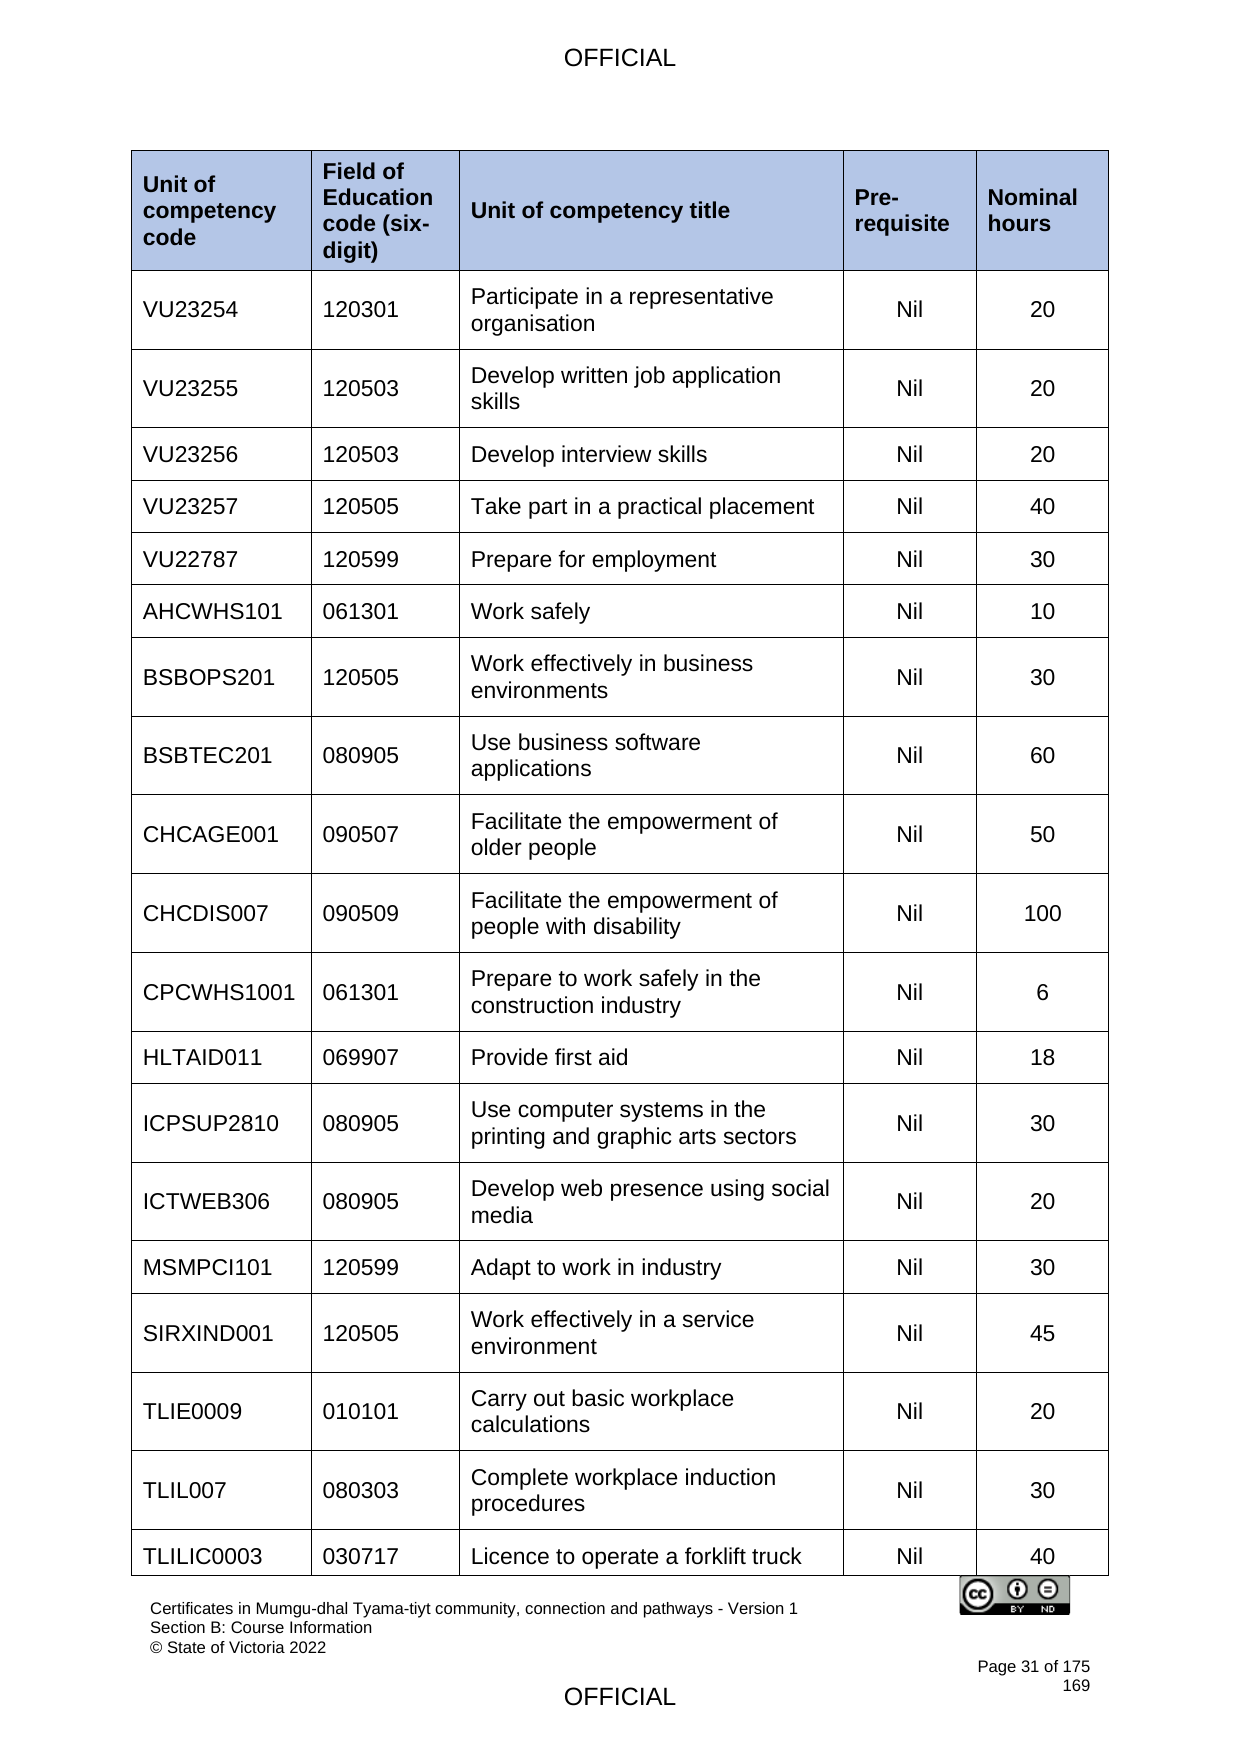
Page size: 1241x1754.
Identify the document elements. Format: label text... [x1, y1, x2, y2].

table_cell 010101 [312, 1373, 459, 1450]
table_cell ICTWEB306 [132, 1163, 311, 1240]
table_cell Nil [844, 428, 976, 479]
table_cell MSMPCI101 [132, 1241, 311, 1293]
table_cell CHCDIS007 [132, 874, 311, 952]
table_cell 20 [977, 1163, 1108, 1240]
table_cell 30 [977, 1451, 1108, 1529]
table_cell VU22787 [132, 533, 311, 584]
table_header Nominal hours [977, 151, 1108, 270]
table_cell VU23257 [132, 481, 311, 532]
table_cell Nil [844, 1294, 976, 1372]
table_cell VU23254 [132, 271, 311, 348]
table_cell Take part in a practical placement [460, 481, 843, 532]
table_cell ICPSUP2810 [132, 1084, 311, 1162]
table_cell Nil [844, 1373, 976, 1450]
table_cell 30 [977, 533, 1108, 584]
table_cell 080303 [312, 1451, 459, 1529]
table_cell Nil [844, 1451, 976, 1529]
table_cell Use computer systems in the printing and graphic arts sectors [460, 1084, 843, 1162]
table_cell 120505 [312, 1294, 459, 1372]
table_cell 120503 [312, 428, 459, 479]
table_cell Nil [844, 795, 976, 873]
table_cell Prepare to work safely in the construction industry [460, 953, 843, 1031]
table_cell 20 [977, 350, 1108, 427]
table_cell Nil [844, 585, 976, 637]
table_cell 090509 [312, 874, 459, 952]
table_cell BSBOPS201 [132, 638, 311, 716]
table_cell Nil [844, 717, 976, 794]
table_cell 30 [977, 1084, 1108, 1162]
table_cell 60 [977, 717, 1108, 794]
table_cell 120503 [312, 350, 459, 427]
table_cell 45 [977, 1294, 1108, 1372]
table_cell 030717 [312, 1530, 459, 1575]
table_cell Nil [844, 350, 976, 427]
table_cell Complete workplace induction procedures [460, 1451, 843, 1529]
table_cell CPCWHS1001 [132, 953, 311, 1031]
table_header Unit of competency code [132, 151, 311, 270]
table_cell Nil [844, 1530, 976, 1575]
table_cell HLTAID011 [132, 1032, 311, 1083]
table_cell AHCWHS101 [132, 585, 311, 637]
table_cell VU23255 [132, 350, 311, 427]
table_cell Facilitate the empowerment of older people [460, 795, 843, 873]
table_cell 061301 [312, 585, 459, 637]
table_cell Work effectively in business environments [460, 638, 843, 716]
table_cell Work safely [460, 585, 843, 637]
table_cell Nil [844, 481, 976, 532]
table_cell Nil [844, 638, 976, 716]
table_cell Work effectively in a service environment [460, 1294, 843, 1372]
table_cell 18 [977, 1032, 1108, 1083]
table_cell Nil [844, 271, 976, 348]
table_cell 10 [977, 585, 1108, 637]
table_cell Nil [844, 1084, 976, 1162]
table_cell TLIL007 [132, 1451, 311, 1529]
table_cell Participate in a representative organisation [460, 271, 843, 348]
table_cell 120505 [312, 481, 459, 532]
table_header Field of Education code (six-digit) [312, 151, 459, 270]
table_cell Develop interview skills [460, 428, 843, 479]
table_cell 120301 [312, 271, 459, 348]
table_cell Nil [844, 1163, 976, 1240]
table_cell 20 [977, 1373, 1108, 1450]
table_cell Use business software applications [460, 717, 843, 794]
table_cell 6 [977, 953, 1108, 1031]
table_cell CHCAGE001 [132, 795, 311, 873]
table_cell 40 [977, 481, 1108, 532]
table_cell 30 [977, 1241, 1108, 1293]
table_cell 069907 [312, 1032, 459, 1083]
table_cell SIRXIND001 [132, 1294, 311, 1372]
table_cell Carry out basic workplace calculations [460, 1373, 843, 1450]
table_cell 30 [977, 638, 1108, 716]
table_cell TLILIC0003 [132, 1530, 311, 1575]
picture [959, 1575, 1071, 1615]
table_header Unit of competency title [460, 151, 843, 270]
table_cell 20 [977, 428, 1108, 479]
table_cell 061301 [312, 953, 459, 1031]
table_cell 120505 [312, 638, 459, 716]
table_cell Adapt to work in industry [460, 1241, 843, 1293]
table_cell Nil [844, 953, 976, 1031]
table_cell Prepare for employment [460, 533, 843, 584]
table_cell VU23256 [132, 428, 311, 479]
table_cell BSBTEC201 [132, 717, 311, 794]
table_cell Licence to operate a forklift truck [460, 1530, 843, 1575]
table_cell 100 [977, 874, 1108, 952]
table_cell Nil [844, 1241, 976, 1293]
table_header Pre-requisite [844, 151, 976, 270]
table_cell TLIE0009 [132, 1373, 311, 1450]
table_cell Nil [844, 874, 976, 952]
table_cell Nil [844, 1032, 976, 1083]
table_cell Develop written job application skills [460, 350, 843, 427]
table_cell 080905 [312, 1163, 459, 1240]
table_cell 090507 [312, 795, 459, 873]
table_cell 50 [977, 795, 1108, 873]
table_cell 120599 [312, 533, 459, 584]
table_cell 080905 [312, 1084, 459, 1162]
table_cell 120599 [312, 1241, 459, 1293]
table_cell Facilitate the empowerment of people with disability [460, 874, 843, 952]
table_cell 20 [977, 271, 1108, 348]
table_cell Provide first aid [460, 1032, 843, 1083]
table_cell 080905 [312, 717, 459, 794]
table_cell Develop web presence using social media [460, 1163, 843, 1240]
table_cell 40 [977, 1530, 1108, 1575]
table_cell Nil [844, 533, 976, 584]
